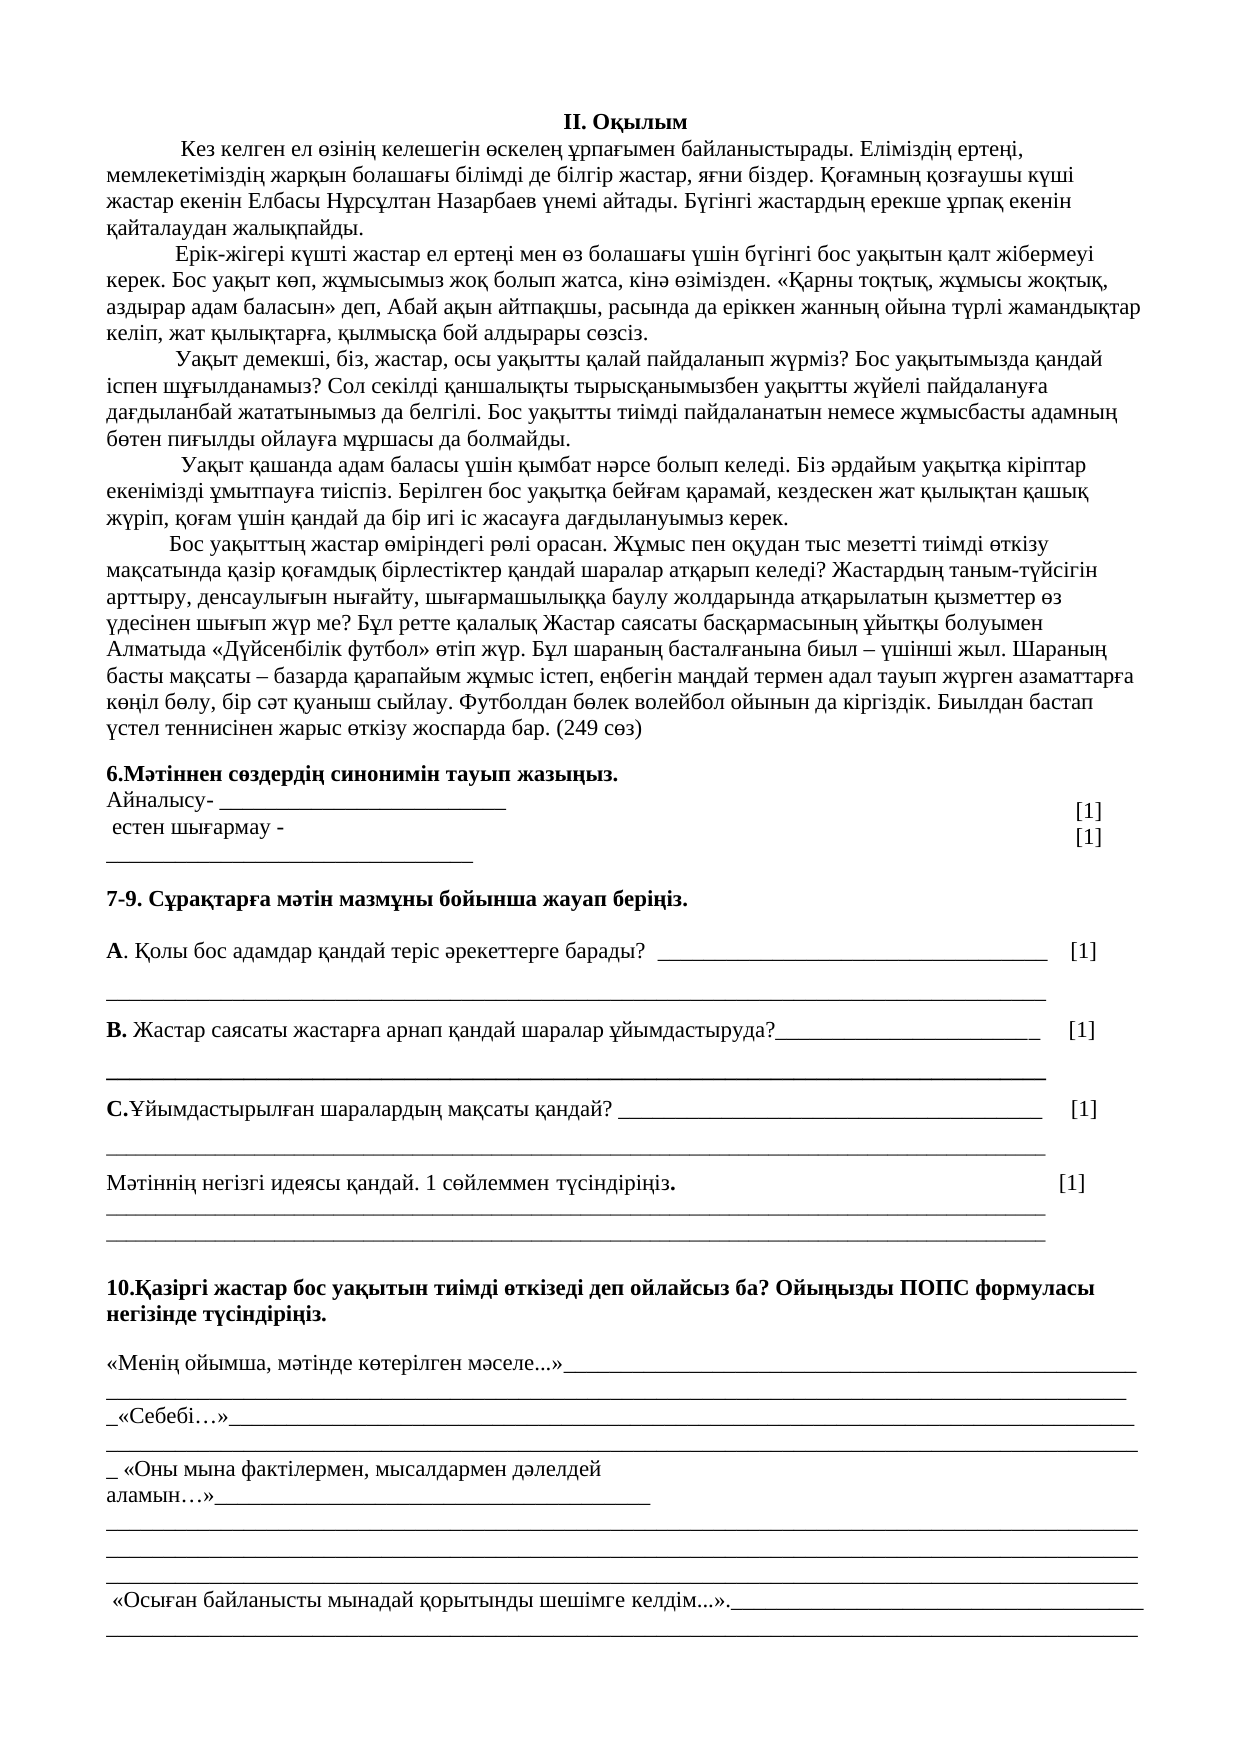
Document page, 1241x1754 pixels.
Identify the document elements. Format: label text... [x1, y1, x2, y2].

text _______________________________________________________________________________________________ [106, 1221, 1144, 1244]
text __________________________________________________________________________________________«Себебі…»__________________________________________________________________________________________________________________________________________________________________________ «Оны мына фактілермен, мысалдармен дәлелдей аламын…»______________________________________ [106, 1376, 1144, 1507]
text 7-9. Сұрақтарға мәтін мазмұны бойынша жауап беріңіз. [106, 884, 1144, 911]
text _______________________________________________________________________________________________ [106, 1135, 1144, 1157]
text [1] [1075, 823, 1144, 850]
text Уақыт демекші, біз, жастар, осы уақытты қалай пайдаланып жүрміз? Бос уақытымызда қандай іспен шұғылданамыз? Сол секілді қаншалықты тырысқанымызбен уақытты жүйелі пайдалануға дағдыланбай жататынымыз да белгілі. Бос уақытты тиімді пайдаланатын немесе жұмысбасты адамның бөтен пиғылды ойлауға мұршасы да болмайды. [106, 346, 1144, 451]
text Ерік-жігері күшті жастар ел ертеңі мен өз болашағы үшін бүгінгі бос уақытын қалт жібермеуі керек. Бос уақыт көп, жұмысымыз жоқ болып жатса, кінә өзімізден. «Қарны тоқтық, жұмысы жоқтық, аздырар адам баласын» деп, Абай ақын айтпақшы, расында да еріккен жанның ойына түрлі жамандықтар келіп, жат қылықтарға, қылмысқа бой алдырары сөзсіз. [106, 240, 1144, 346]
text Бос уақыттың жастар өміріндегі рөлі орасан. Жұмыс пен оқудан тыс мезетті тиімді өткізу мақсатында қазір қоғамдық бірлестіктер қандай шаралар атқарып келеді? Жастардың таным-түйсігін арттыру, денсаулығын нығайту, шығармашылыққа баулу жолдарында атқарылатын қызметтер өз үдесінен шығып жүр ме? Бұл ретте қалалық Жастар саясаты басқармасының ұйытқы болуымен Алматыда «Дүйсенбілік футбол» өтіп жүр. Бұл шараның басталғанына биыл – үшінші жыл. Шараның басты мақсаты – базарда қарапайым жұмыс істеп, еңбегін маңдай термен адал тауып жүрген азаматтарға көңіл бөлу, бір сәт қуаныш сыйлау. Футболдан бөлек волейбол ойынын да кіргіздік. Биылдан бастап үстел теннисінен жарыс өткізу жоспарда бар. (249 сөз) [106, 530, 1144, 741]
text 6.Мәтіннен сөздердің синонимін тауып жазыңыз. Айналысу- _________________________ [106, 760, 656, 813]
text В. Жастар саясаты жастарға арнап қандай шаралар ұйымдастыруда?_______________________ [1] [106, 1016, 1144, 1043]
text Уақыт қашанда адам баласы үшін қымбат нәрсе болып келеді. Біз әрдайым уақытқа кіріптар екенімізді ұмытпауға тиіспіз. Берілген бос уақытқа бейғам қарамай, кездескен жат қылықтан қашық жүріп, қоғам үшін қандай да бір игі іс жасауға дағдылануымыз керек. [106, 451, 1144, 530]
text Кез келген ел өзінің келешегін өскелең ұрпағымен байланыстырады. Еліміздің ертеңі, мемлекетіміздің жарқын болашағы білімді де білгір жастар, яғни біздер. Қоғамның қозғаушы күші жастар екенін Елбасы Нұрсұлтан Назарбаев үнемі айтады. Бүгінгі жастардың ерекше ұрпақ екенін қайталаудан жалықпайды. [106, 135, 1144, 240]
text [1] [1075, 797, 1144, 823]
text _______________________________________________________________________________________________ [106, 1195, 1144, 1218]
text __________________________________________________________________________________ [106, 1056, 1144, 1082]
text 10.Қазіргі жастар бос уақытын тиімді өткізеді деп ойлайсыз ба? Ойыңызды ПОПС формуласы негізінде түсіндіріңіз. [106, 1274, 1144, 1327]
text __________________________________________________________________________________ [106, 977, 1144, 1003]
text «Осыған байланысты мынадай қорытынды шешімге келдім...».____________________________________ [106, 1587, 1144, 1613]
text А. Қолы бос адамдар қандай теріс әрекеттерге барады? __________________________________ [1] [106, 937, 1144, 964]
text С.Ұйымдастырылған шаралардың мақсаты қандай? _____________________________________ [1] [106, 1095, 1144, 1122]
text ІІ. Оқылым [106, 108, 1144, 135]
text Мәтіннің негізгі идеясы қандай. 1 сөйлеммен түсіндіріңіз. [1] [106, 1169, 1144, 1195]
text естен шығармау - ________________________________ [106, 813, 656, 865]
text ______________________________________________________________________________________________________________________________________________________________________________________________________________________________________________________________________________ [106, 1507, 1144, 1587]
text «Менің ойымша, мәтінде көтерілген мәселе...»__________________________________________________ [106, 1349, 1144, 1376]
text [106, 1613, 1144, 1639]
